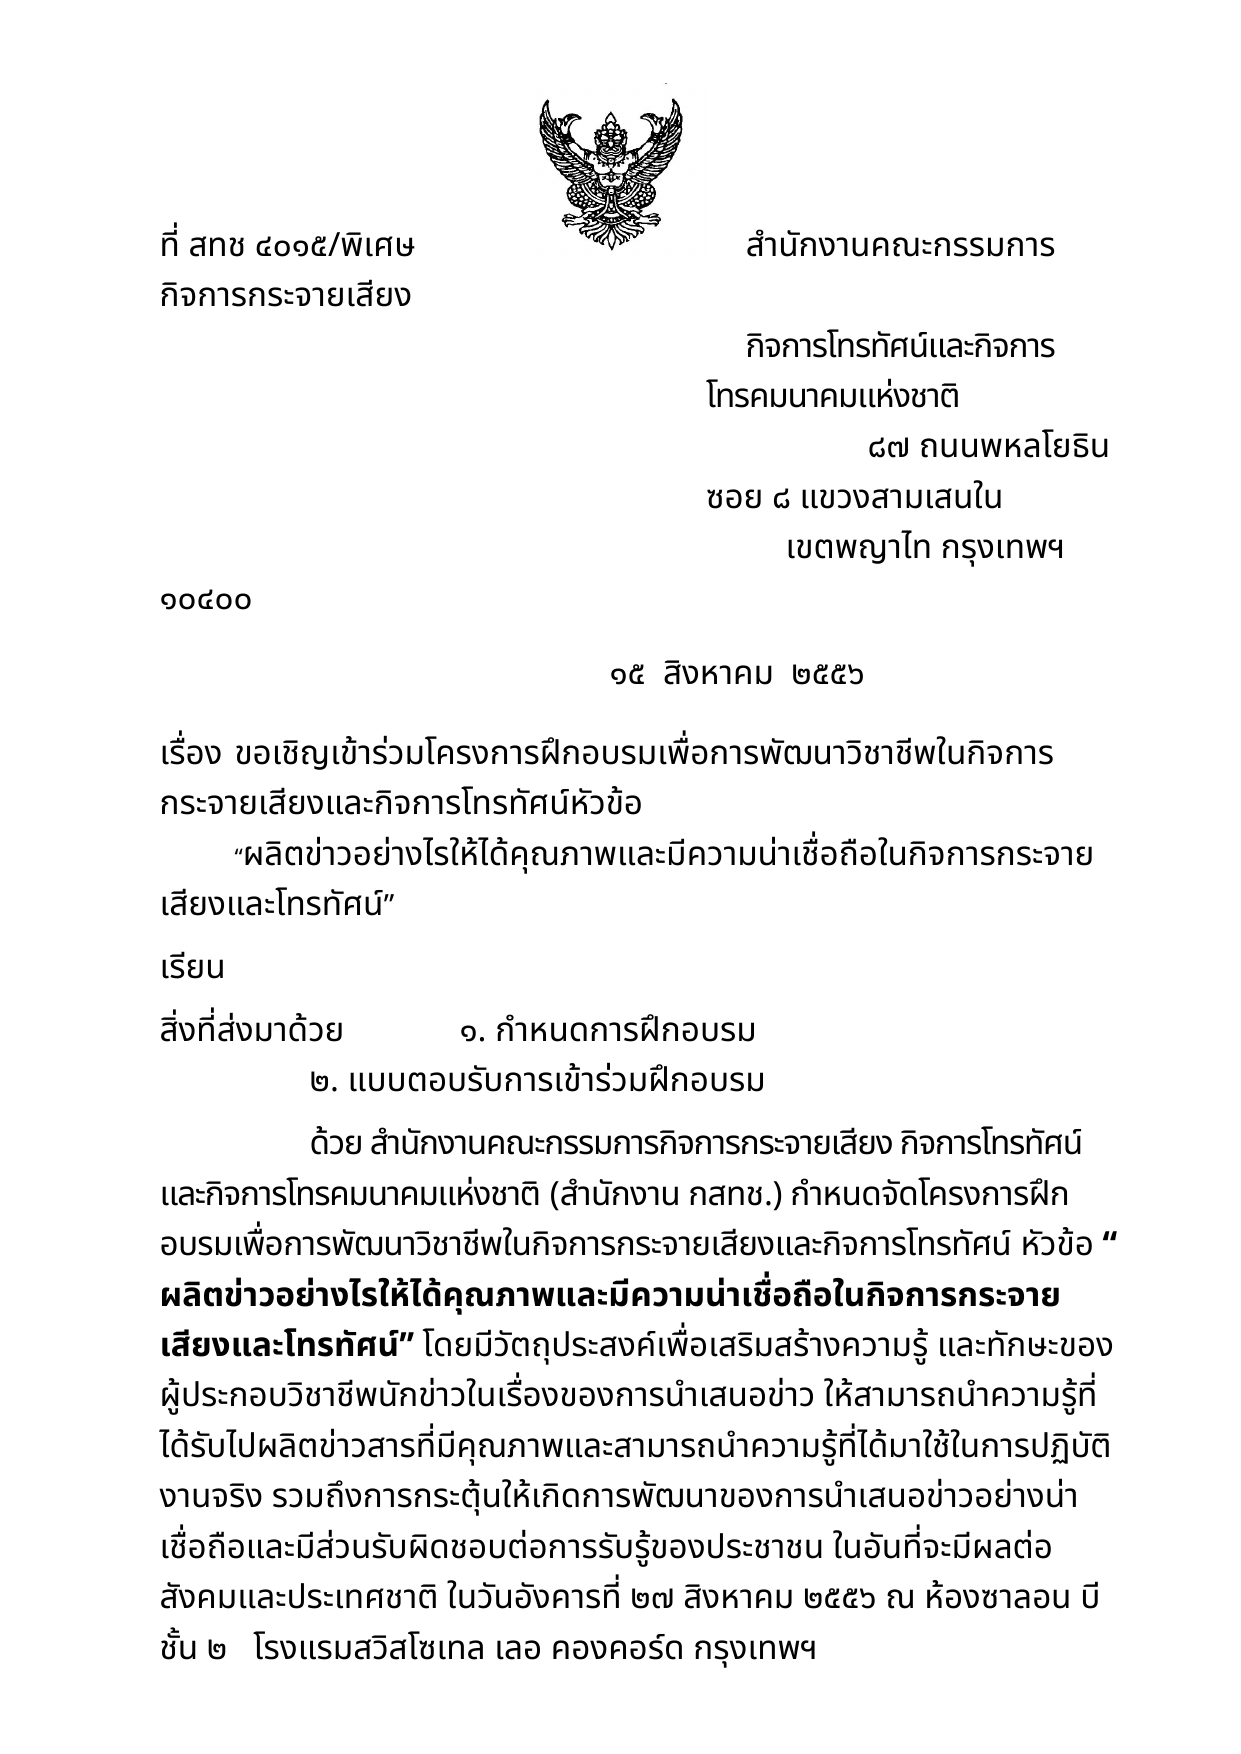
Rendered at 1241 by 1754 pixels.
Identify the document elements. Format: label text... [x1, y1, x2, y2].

text ๒. แบบตอบรับการเข้าร่วมฝึกอบรม [159, 1056, 1154, 1107]
text เรียน [159, 943, 1154, 993]
text ด้วย สำนักงานคณะกรรมการกิจการกระจายเสียง กิจการโทรทัศน์ และกิจการโทรคมนาคมแห่งชาติ (สำนักงาน กสทช.) กำหนดจัดโครงการฝึกอบรมเพื่อการพัฒนาวิชาชีพในกิจการกระจายเสียงและกิจการโทรทัศน์ หัวข้อ “ผลิตข่าวอย่างไรให้ได้คุณภาพและมีความน่าเชื่อถือในกิจการกระจายเสียงและโทรทัศน์” โดยมีวัตถุประสงค์เพื่อเสริมสร้างความรู้ และทักษะของผู้ประกอบวิชาชีพนักข่าวในเรื่องของการนำเสนอข่าว ให้สามารถนำความรู้ที่ได้รับไปผลิตข่าวสารที่มีคุณภาพและสามารถนำความรู้ที่ได้มาใช้ในการปฏิบัติงานจริง รวมถึงการกระตุ้นให้เกิดการพัฒนาของการนำเสนอข่าวอย่างน่าเชื่อถือและมีส่วนรับผิดชอบต่อการรับรู้ของประชาชน ในอันที่จะมีผลต่อสังคมและประเทศชาติ ในวันอังคารที่ ๒๗ สิงหาคม ๒๕๕๖ ณ ห้องซาลอน บี ชั้น ๒ โรงแรมสวิสโซเทล เลอ คองคอร์ด กรุงเทพฯ [159, 1119, 1122, 1674]
text ๑๕ สิงหาคม ๒๕๕๖ [84, 649, 1122, 699]
text เขตพญาไท กรุงเทพฯ ๑๐๔๐๐ [159, 523, 1122, 624]
text ๘๗ ถนนพหลโยธิน ซอย ๘ แขวงสามเสนใน [159, 422, 1122, 523]
picture [512, 83, 708, 261]
text ที่ สทช ๔๐๑๕/พิเศษ สำนักงานคณะกรรมการกิจการกระจายเสียง [159, 221, 1122, 322]
text สิ่งที่ส่งมาด้วย ๑. กำหนดการฝึกอบรม [159, 1006, 1154, 1056]
text “ผลิตข่าวอย่างไรให้ได้คุณภาพและมีความน่าเชื่อถือในกิจการกระจายเสียงและโทรทัศน์” [159, 829, 1122, 930]
text กิจการโทรทัศน์และกิจการโทรคมนาคมแห่งชาติ [159, 322, 1122, 422]
text เรื่อง ขอเชิญเข้าร่วมโครงการฝึกอบรมเพื่อการพัฒนาวิชาชีพในกิจการกระจายเสียงและกิจการโทรทัศน์หัวข้อ [159, 729, 1122, 829]
